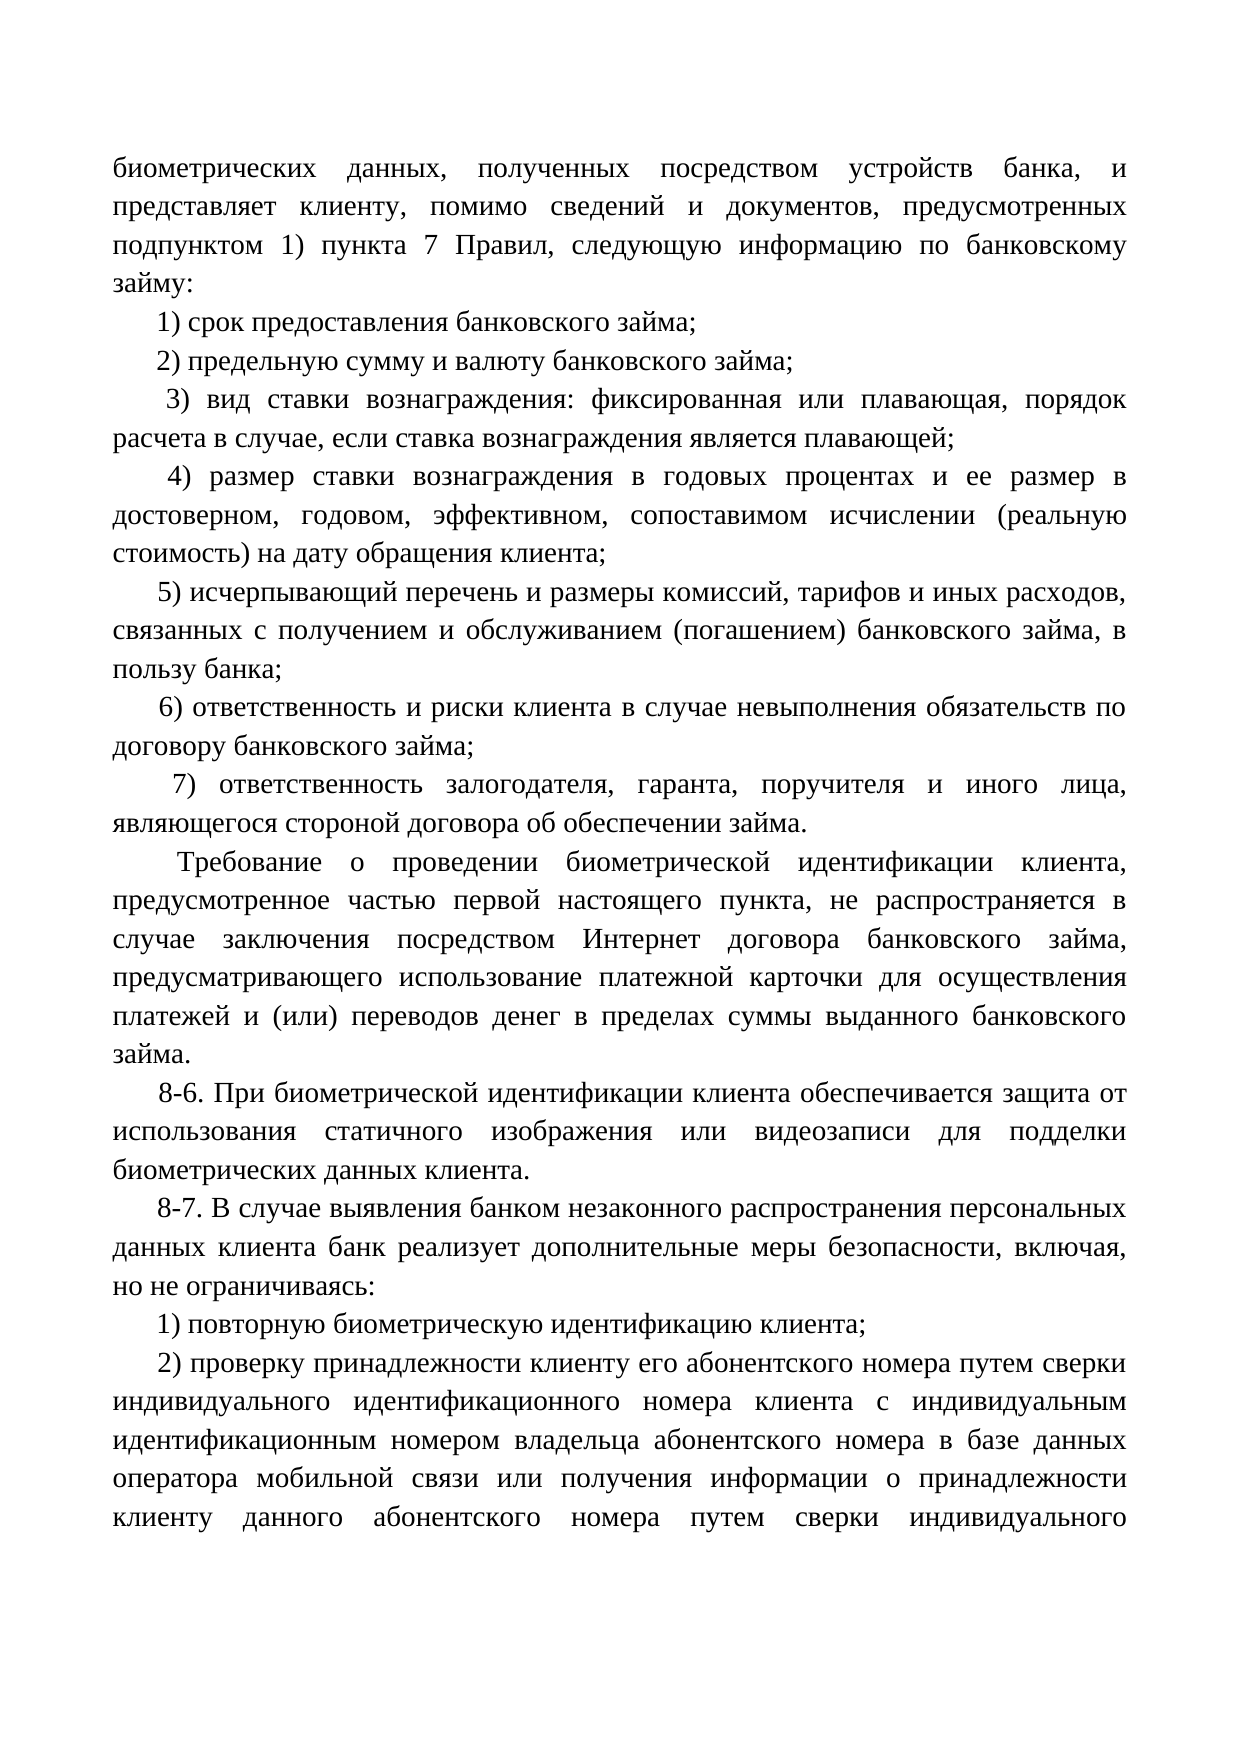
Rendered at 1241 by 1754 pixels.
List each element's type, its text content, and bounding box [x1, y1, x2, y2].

text 1) срок предоставления банковского займа; [112, 304, 1128, 338]
text 8-6. При биометрической идентификации клиента обеспечивается защита от использования статичного изображения или видеозаписи для подделки биометрических данных клиента. [112, 1075, 1128, 1186]
text 6) ответственность и риски клиента в случае невыполнения обязательств по договору банковского займа; [112, 689, 1128, 762]
text 1) повторную биометрическую идентификацию клиента; [112, 1306, 1128, 1340]
text 3) вид ставки вознаграждения: фиксированная или плавающая, порядок расчета в случае, если ставка вознаграждения является плавающей; [112, 381, 1128, 453]
text 7) ответственность залогодателя, гаранта, поручителя и иного лица, являющегося стороной договора об обеспечении займа. [112, 767, 1128, 839]
text 5) исчерпывающий перечень и размеры комиссий, тарифов и иных расходов, связанных с получением и обслуживанием (погашением) банковского займа, в пользу банка; [112, 574, 1128, 684]
text 4) размер ставки вознаграждения в годовых процентах и ее размер в достоверном, годовом, эффективном, сопоставимом исчислении (реальную стоимость) на дату обращения клиента; [112, 458, 1128, 569]
text Требование о проведении биометрической идентификации клиента, предусмотренное частью первой настоящего пункта, не распространяется в случае заключения посредством Интернет договора банковского займа, предусматривающего использование платежной карточки для осуществления платежей и (или) переводов денег в пределах суммы выданного банковского займа. [112, 844, 1128, 1070]
text 2) предельную сумму и валюту банковского займа; [112, 343, 1128, 376]
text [112, 1345, 1128, 1532]
text 8-7. В случае выявления банком незаконного распространения персональных данных клиента банк реализует дополнительные меры безопасности, включая, но не ограничиваясь: [112, 1191, 1128, 1301]
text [112, 150, 1128, 299]
